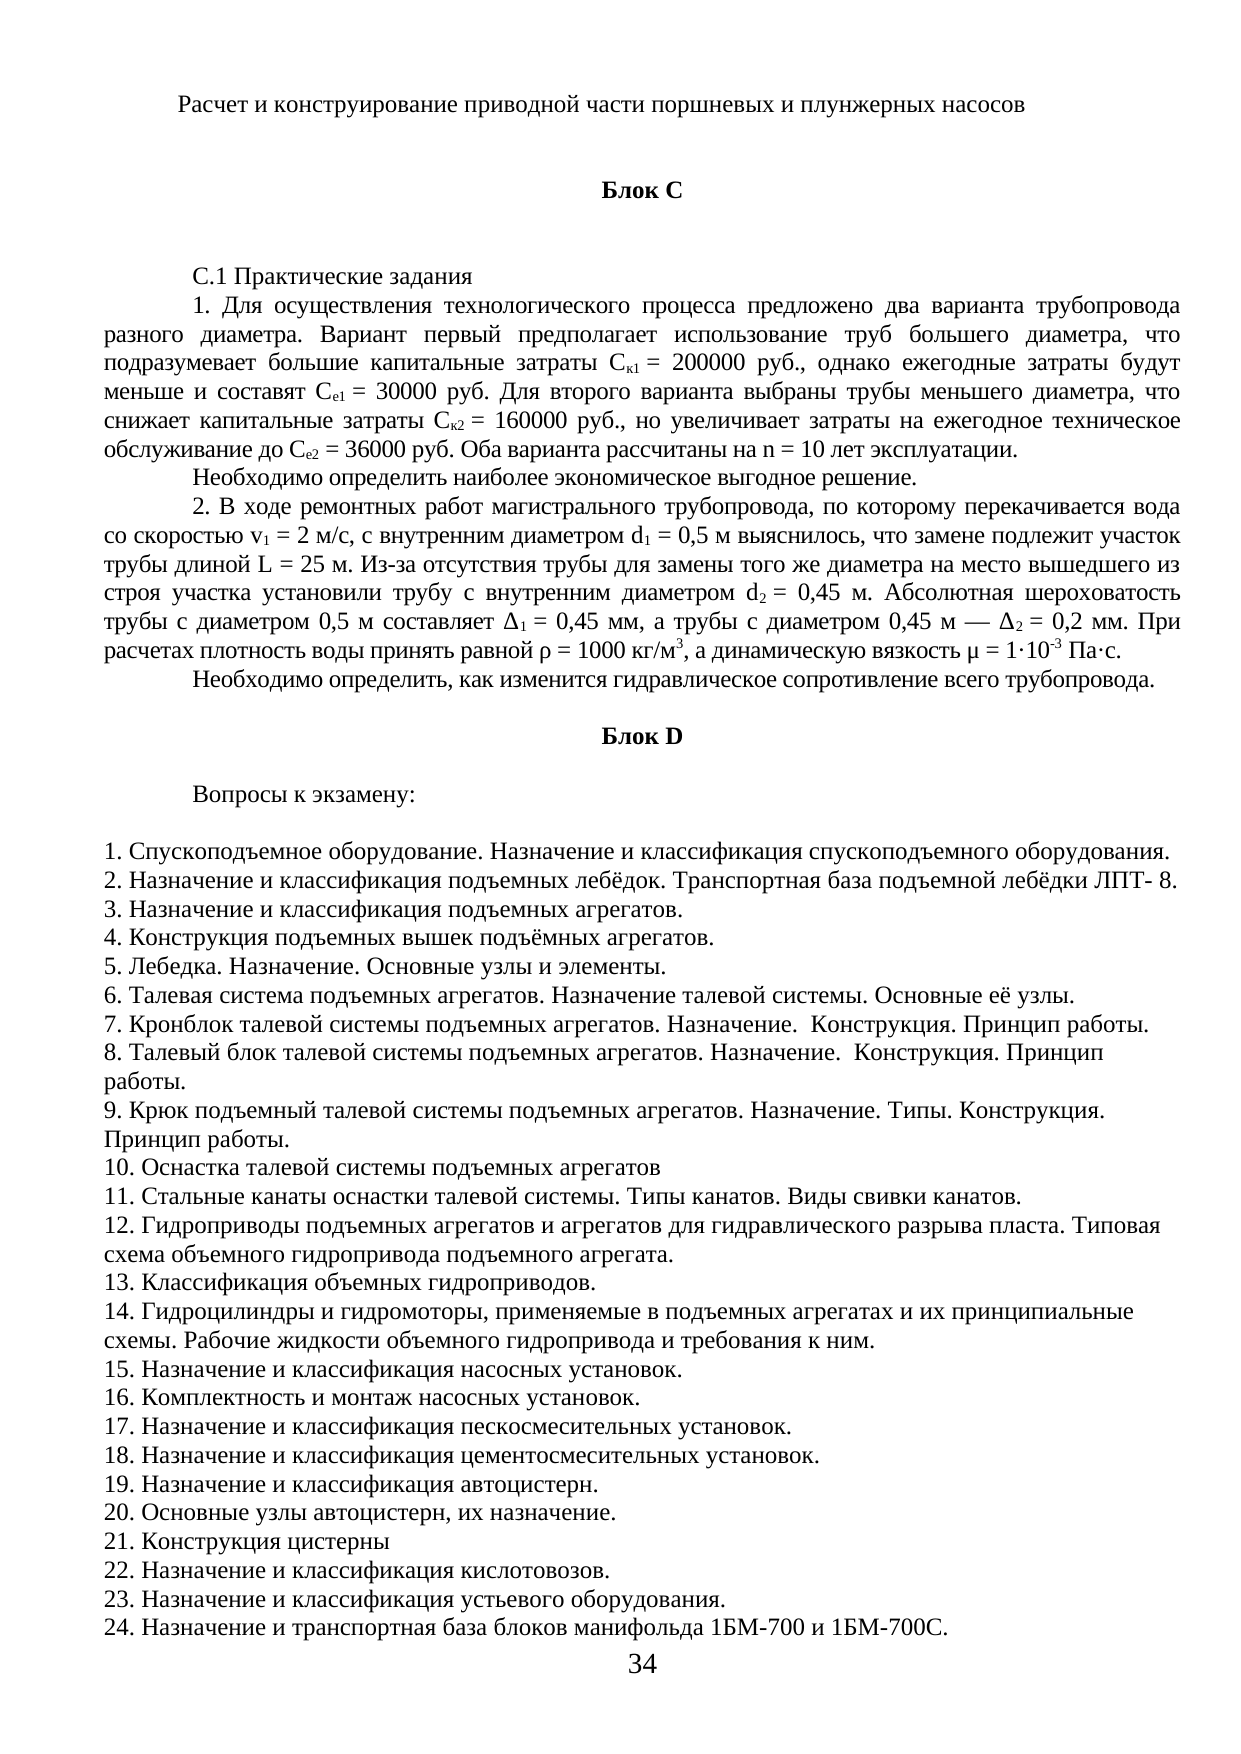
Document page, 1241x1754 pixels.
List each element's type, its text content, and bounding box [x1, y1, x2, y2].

text Необходимо определить наиболее экономическое выгодное решение. [103, 462, 1181, 491]
text 12. Гидроприводы подъемных агрегатов и агрегатов для гидравлического разрыва пласта. Типовая схема объемного гидропривода подъемного агрегата. [103, 1210, 1181, 1267]
text 19. Назначение и классификация автоцистерн. [103, 1469, 1181, 1497]
text 24. Назначение и транспортная база блоков манифольда 1БМ-700 и 1БМ-700С. [103, 1612, 1181, 1641]
text Блок С [103, 175, 1181, 204]
text 5. Лебедка. Назначение. Основные узлы и элементы. [103, 951, 1181, 980]
text Вопросы к экзамену: [103, 779, 1181, 807]
text 11. Стальные канаты оснастки талевой системы. Типы канатов. Виды свивки канатов. [103, 1181, 1181, 1210]
text Блок D [103, 721, 1181, 750]
text 21. Конструкция цистерны [103, 1526, 1181, 1555]
text 1. Для осуществления технологического процесса предложено два варианта трубопровода разного диаметра. Вариант первый предполагает использование труб большего диаметра, что подразумевает большие капитальные затраты Cк1 = 200000 руб., однако ежегодные затраты будут меньше и составят Се1 = 30000 руб. Для второго варианта выбраны трубы меньшего диаметра, что снижает капитальные затраты Cк2 = 160000 руб., но увеличивает затраты на ежегодное техническое обслуживание до Се2 = 36000 руб. Оба варианта рассчитаны на n = 10 лет эксплуатации. [103, 290, 1181, 462]
text 13. Классификация объемных гидроприводов. [103, 1267, 1181, 1296]
text 8. Талевый блок талевой системы подъемных агрегатов. Назначение. Конструкция. Принцип работы. [103, 1037, 1181, 1095]
text 15. Назначение и классификация насосных установок. [103, 1354, 1181, 1382]
text 3. Назначение и классификация подъемных агрегатов. [103, 894, 1181, 922]
text С.1 Практические задания [103, 261, 1181, 290]
text 4. Конструкция подъемных вышек подъёмных агрегатов. [103, 922, 1181, 951]
text 17. Назначение и классификация пескосмесительных установок. [103, 1411, 1181, 1440]
text 18. Назначение и классификация цементосмесительных установок. [103, 1440, 1181, 1469]
text Необходимо определить, как изменится гидравлическое сопротивление всего трубопровода. [103, 664, 1181, 692]
text 16. Комплектность и монтаж насосных установок. [103, 1382, 1181, 1411]
text 22. Назначение и классификация кислотовозов. [103, 1555, 1181, 1584]
text 9. Крюк подъемный талевой системы подъемных агрегатов. Назначение. Типы. Конструкция. Принцип работы. [103, 1095, 1181, 1152]
text 20. Основные узлы автоцистерн, их назначение. [103, 1497, 1181, 1526]
text 6. Талевая система подъемных агрегатов. Назначение талевой системы. Основные её узлы. [103, 980, 1181, 1009]
text 23. Назначение и классификация устьевого оборудования. [103, 1584, 1181, 1612]
text Расчет и конструирование приводной части поршневых и плунжерных насосов [103, 89, 1181, 117]
text 14. Гидроцилиндры и гидромоторы, применяемые в подъемных агрегатах и их принципиальные схемы. Рабочие жидкости объемного гидропривода и требования к ним. [103, 1296, 1181, 1354]
text 2. В ходе ремонтных работ магистрального трубопровода, по которому перекачивается вода со скоростью v1 = 2 м/с, с внутренним диаметром d1 = 0,5 м выяснилось, что замене подлежит участок трубы длиной L = 25 м. Из-за отсутствия трубы для замены того же диаметра на место вышедшего из строя участка установили трубу с внутренним диаметром d2 = 0,45 м. Абсолютная шероховатость трубы с диаметром 0,5 м составляет Δ1 = 0,45 мм, а трубы с диаметром 0,45 м — Δ2 = 0,2 мм. При расчетах плотность воды принять равной ρ = 1000 кг/м3, а динамическую вязкость μ = 1·10-3 Па·с. [103, 491, 1181, 664]
text 1. Спускоподъемное оборудование. Назначение и классификация спускоподъемного оборудования. [103, 836, 1181, 865]
text 2. Назначение и классификация подъемных лебёдок. Транспортная база подъемной лебёдки ЛПТ- 8. [103, 865, 1181, 894]
text 10. Оснастка талевой системы подъемных агрегатов [103, 1152, 1181, 1181]
text 7. Кронблок талевой системы подъемных агрегатов. Назначение. Конструкция. Принцип работы. [103, 1009, 1181, 1037]
